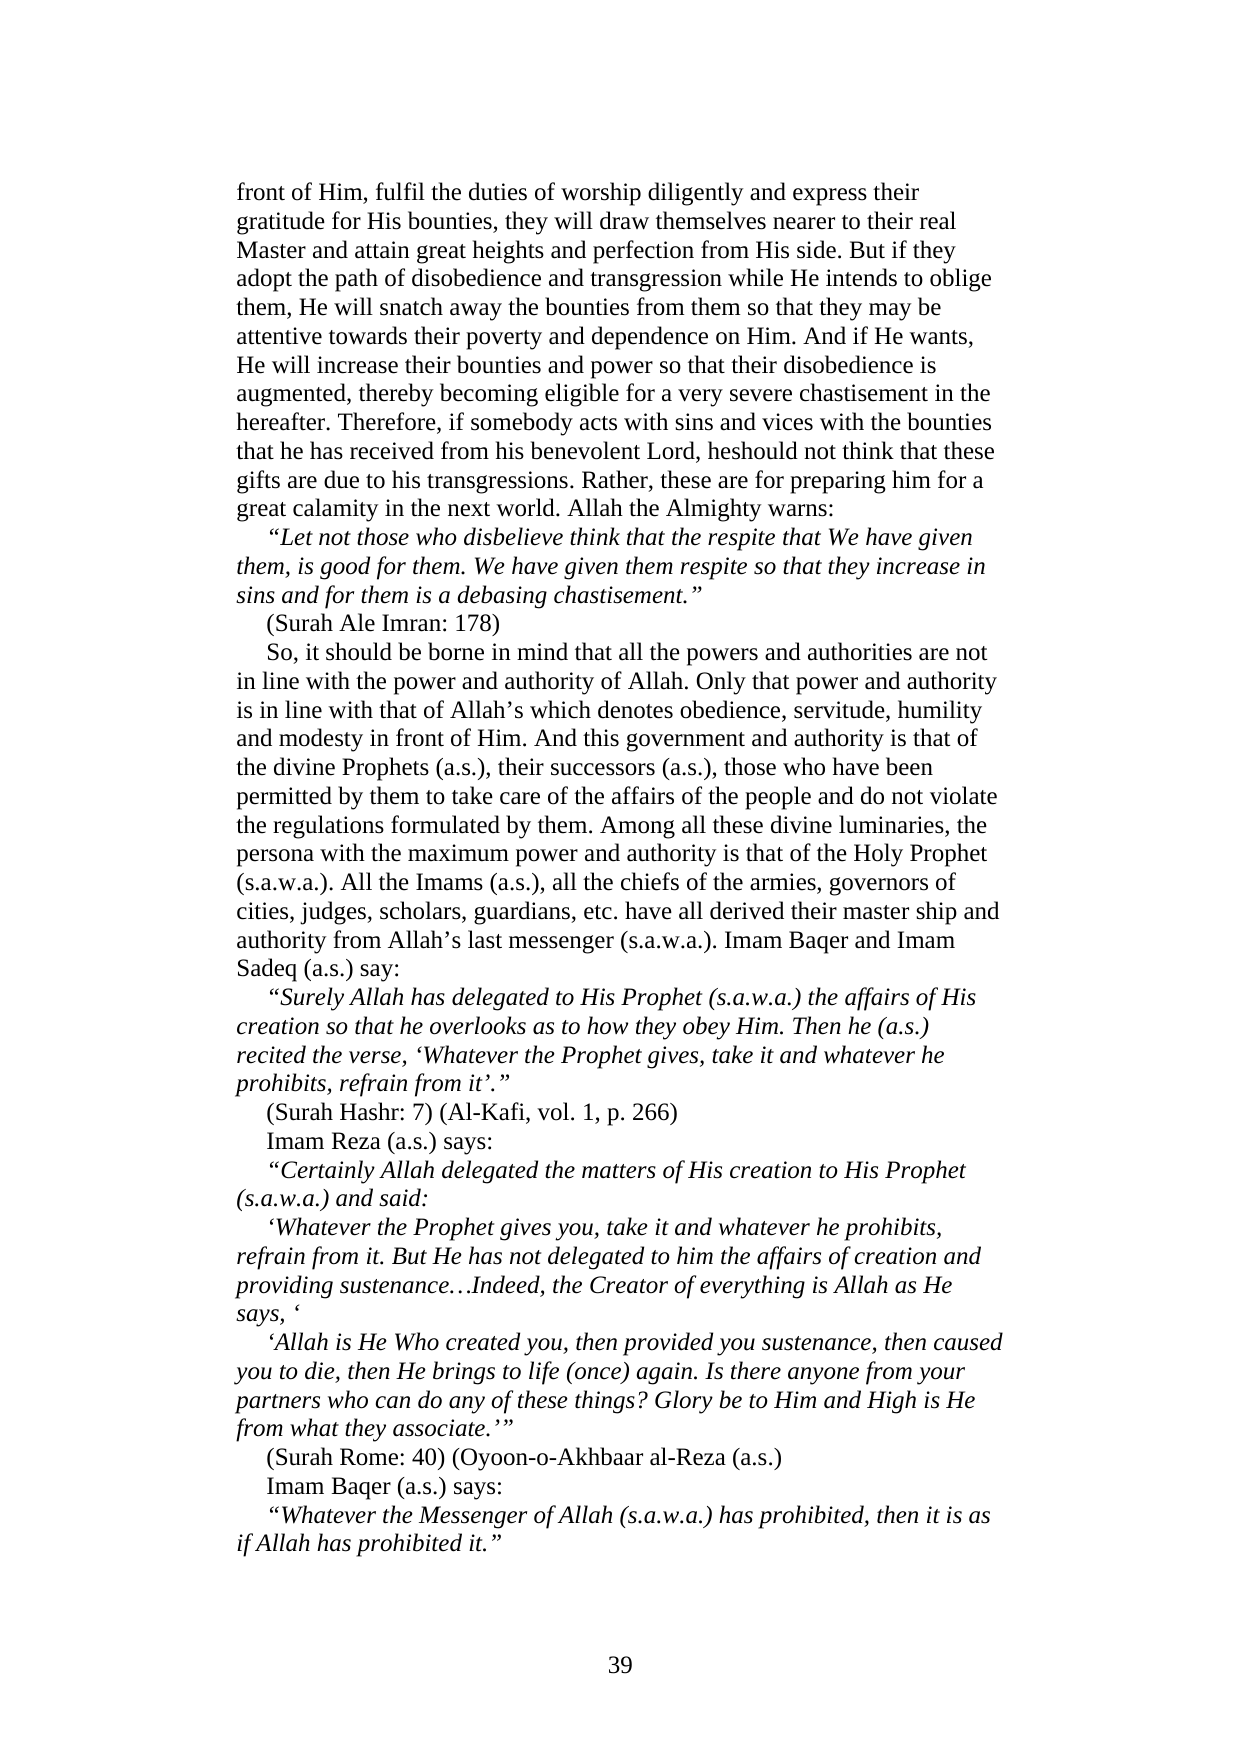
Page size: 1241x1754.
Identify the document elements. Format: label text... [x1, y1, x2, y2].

text ‘Allah is He Who created you, then provided you sustenance, then caused you to die, then He brings to life (once) again. Is there anyone from your partners who can do any of these things? Glory be to Him and High is He from what they associate.’” [236, 1327, 1004, 1442]
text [236, 177, 1004, 522]
text “Whatever the Messenger of Allah (s.a.w.a.) has prohibited, then it is as if Allah has prohibited it.” [236, 1500, 1004, 1557]
text So, it should be borne in mind that all the powers and authorities are not in line with the power and authority of Allah. Only that power and authority is in line with that of Allah’s which denotes obedience, servitude, humility and modesty in front of Him. And this government and authority is that of the divine Prophets (a.s.), their successors (a.s.), those who have been permitted by them to take care of the affairs of the people and do not violate the regulations formulated by them. Among all these divine luminaries, the persona with the maximum power and authority is that of the Holy Prophet (s.a.w.a.). All the Imams (a.s.), all the chiefs of the armies, governors of cities, judges, scholars, guardians, etc. have all derived their master ship and authority from Allah’s last messenger (s.a.w.a.). Imam Baqer and Imam Sadeq (a.s.) say: [236, 637, 1004, 982]
text Imam Reza (a.s.) says: [236, 1126, 1004, 1155]
text (Surah Hashr: 7) (Al-Kafi, vol. 1, p. 266) [236, 1097, 1004, 1126]
text (Surah Rome: 40) (Oyoon-o-Akhbaar al-Reza (a.s.) [236, 1442, 1004, 1471]
text “Surely Allah has delegated to His Prophet (s.a.w.a.) the affairs of His creation so that he overlooks as to how they obey Him. Then he (a.s.) recited the verse, ‘Whatever the Prophet gives, take it and whatever he prohibits, refrain from it’.” [236, 982, 1004, 1097]
text Imam Baqer (a.s.) says: [236, 1471, 1004, 1500]
text (Surah Ale Imran: 178) [236, 608, 1004, 637]
text “Certainly Allah delegated the matters of His creation to His Prophet (s.a.w.a.) and said: [236, 1155, 1004, 1212]
text ‘Whatever the Prophet gives you, take it and whatever he prohibits, refrain from it. But He has not delegated to him the affairs of creation and providing sustenance…Indeed, the Creator of everything is Allah as He says, ‘ [236, 1212, 1004, 1327]
text “Let not those who disbelieve think that the respite that We have given them, is good for them. We have given them respite so that they increase in sins and for them is a debasing chastisement.” [236, 522, 1004, 608]
